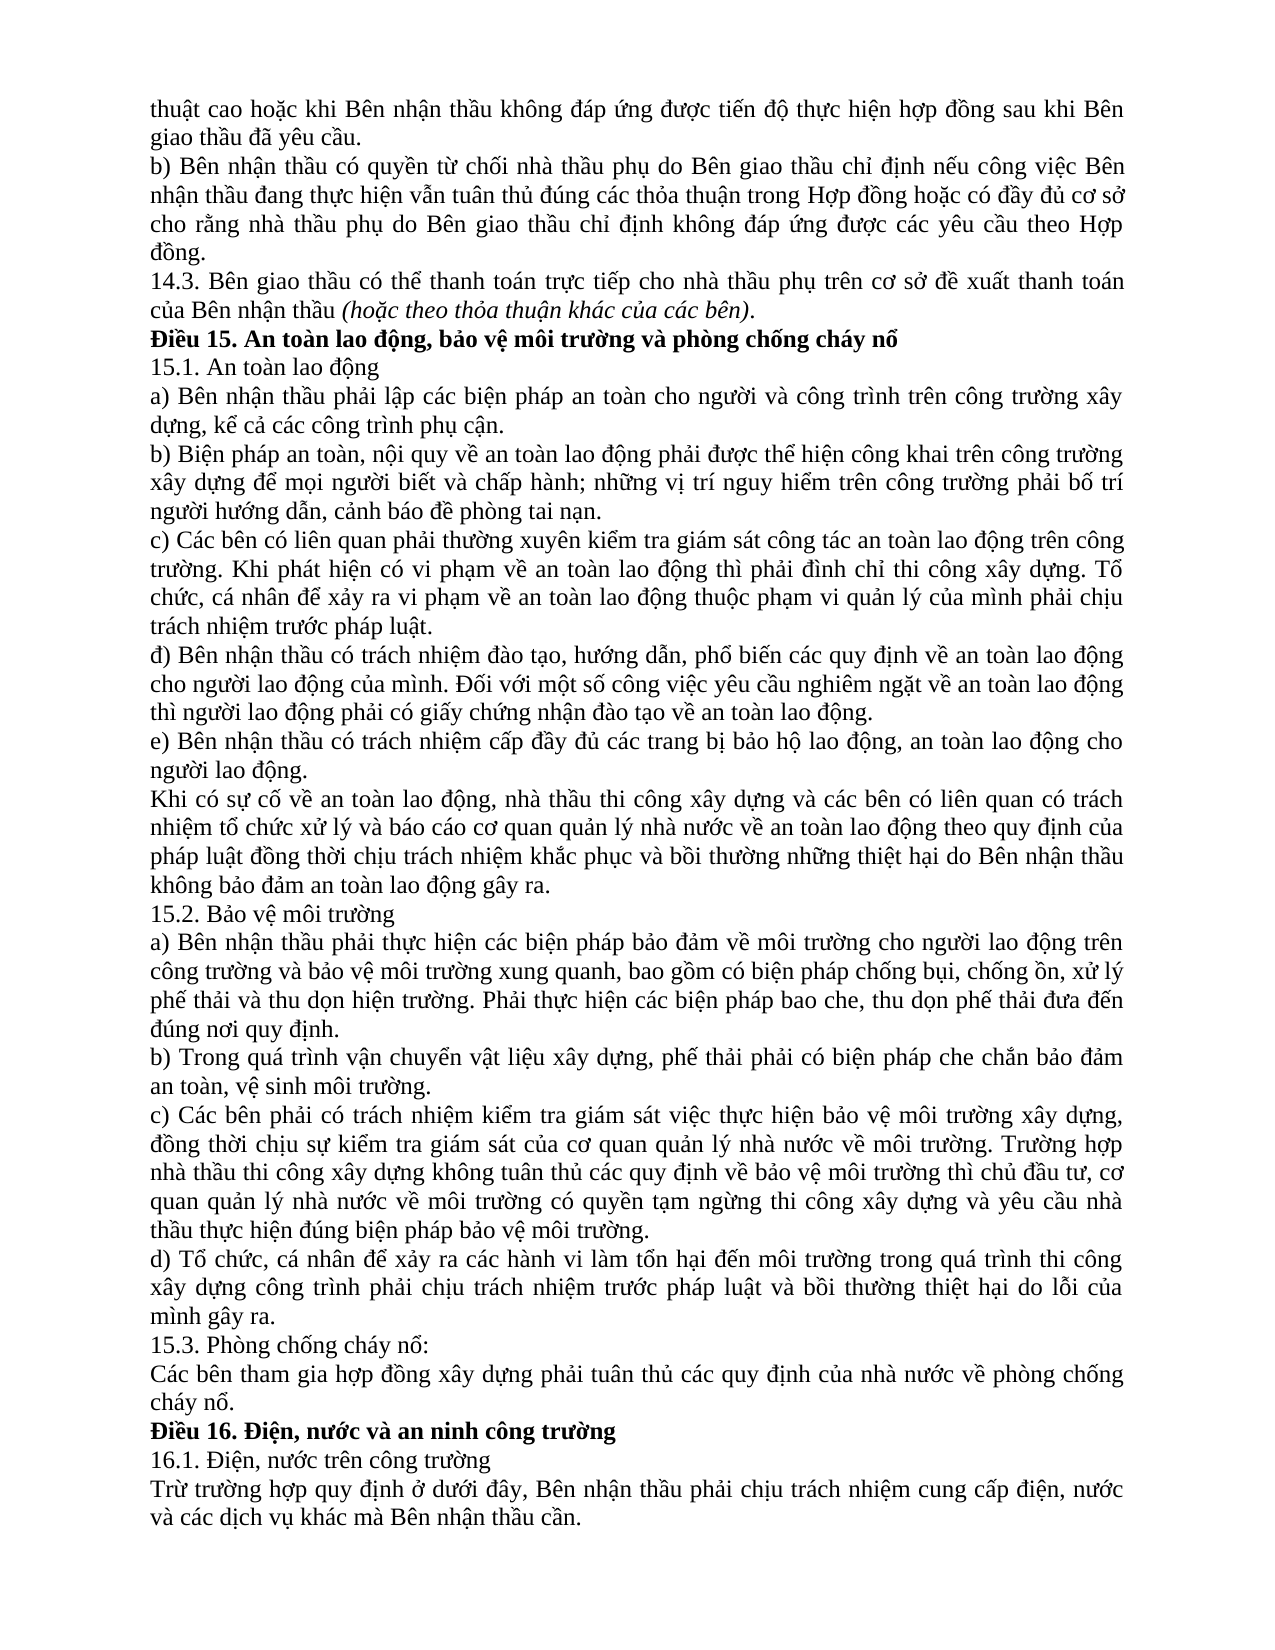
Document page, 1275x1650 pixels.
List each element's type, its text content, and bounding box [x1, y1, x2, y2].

text b) Biện pháp an toàn, nội quy về an toàn lao động phải được thể hiện công khai trên công trường xây dựng để mọi người biết và chấp hành; những vị trí nguy hiểm trên công trường phải bố trí người hướng dẫn, cảnh báo đề phòng tai nạn. [150, 439, 1125, 525]
text b) Bên nhận thầu có quyền từ chối nhà thầu phụ do Bên giao thầu chỉ định nếu công việc Bên nhận thầu đang thực hiện vẫn tuân thủ đúng các thỏa thuận trong Hợp đồng hoặc có đầy đủ cơ sở cho rằng nhà thầu phụ do Bên giao thầu chỉ định không đáp ứng được các yêu cầu theo Hợp đồng. [150, 151, 1125, 266]
text d) Tổ chức, cá nhân để xảy ra các hành vi làm tổn hại đến môi trường trong quá trình thi công xây dựng công trình phải chịu trách nhiệm trước pháp luật và bồi thường thiệt hại do lỗi của mình gây ra. [150, 1244, 1125, 1330]
text Trừ trường hợp quy định ở dưới đây, Bên nhận thầu phải chịu trách nhiệm cung cấp điện, nước và các dịch vụ khác mà Bên nhận thầu cần. [150, 1474, 1125, 1531]
text e) Bên nhận thầu có trách nhiệm cấp đầy đủ các trang bị bảo hộ lao động, an toàn lao động cho người lao động. [150, 726, 1125, 784]
text Điều 16. Điện, nước và an ninh công trường [150, 1416, 1125, 1445]
text 14.3. Bên giao thầu có thể thanh toán trực tiếp cho nhà thầu phụ trên cơ sở đề xuất thanh toán của Bên nhận thầu (hoặc theo thỏa thuận khác của các bên). [150, 266, 1125, 324]
text 15.1. An toàn lao động [150, 352, 1125, 381]
text 16.1. Điện, nước trên công trường [150, 1445, 1125, 1474]
text 15.3. Phòng chống cháy nổ: [150, 1330, 1125, 1359]
text đ) Bên nhận thầu có trách nhiệm đào tạo, hướng dẫn, phổ biến các quy định về an toàn lao động cho người lao động của mình. Đối với một số công việc yêu cầu nghiêm ngặt về an toàn lao động thì người lao động phải có giấy chứng nhận đào tạo về an toàn lao động. [150, 640, 1125, 726]
text a) Bên nhận thầu phải lập các biện pháp an toàn cho người và công trình trên công trường xây dựng, kể cả các công trình phụ cận. [150, 381, 1125, 439]
text a) Bên nhận thầu phải thực hiện các biện pháp bảo đảm về môi trường cho người lao động trên công trường và bảo vệ môi trường xung quanh, bao gồm có biện pháp chống bụi, chống ồn, xử lý phế thải và thu dọn hiện trường. Phải thực hiện các biện pháp bao che, thu dọn phế thải đưa đến đúng nơi quy định. [150, 927, 1125, 1042]
text c) Các bên phải có trách nhiệm kiểm tra giám sát việc thực hiện bảo vệ môi trường xây dựng, đồng thời chịu sự kiểm tra giám sát của cơ quan quản lý nhà nước về môi trường. Trường hợp nhà thầu thi công xây dựng không tuân thủ các quy định về bảo vệ môi trường thì chủ đầu tư, cơ quan quản lý nhà nước về môi trường có quyền tạm ngừng thi công xây dựng và yêu cầu nhà thầu thực hiện đúng biện pháp bảo vệ môi trường. [150, 1100, 1125, 1244]
text Các bên tham gia hợp đồng xây dựng phải tuân thủ các quy định của nhà nước về phòng chống cháy nổ. [150, 1359, 1125, 1416]
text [150, 94, 1125, 151]
text c) Các bên có liên quan phải thường xuyên kiểm tra giám sát công tác an toàn lao động trên công trường. Khi phát hiện có vi phạm về an toàn lao động thì phải đình chỉ thi công xây dựng. Tổ chức, cá nhân để xảy ra vi phạm về an toàn lao động thuộc phạm vi quản lý của mình phải chịu trách nhiệm trước pháp luật. [150, 525, 1125, 640]
text b) Trong quá trình vận chuyển vật liệu xây dựng, phế thải phải có biện pháp che chắn bảo đảm an toàn, vệ sinh môi trường. [150, 1042, 1125, 1100]
text Khi có sự cố về an toàn lao động, nhà thầu thi công xây dựng và các bên có liên quan có trách nhiệm tổ chức xử lý và báo cáo cơ quan quản lý nhà nước về an toàn lao động theo quy định của pháp luật đồng thời chịu trách nhiệm khắc phục và bồi thường những thiệt hại do Bên nhận thầu không bảo đảm an toàn lao động gây ra. [150, 784, 1125, 899]
text 15.2. Bảo vệ môi trường [150, 899, 1125, 927]
text Điều 15. An toàn lao động, bảo vệ môi trường và phòng chống cháy nổ [150, 324, 1125, 352]
